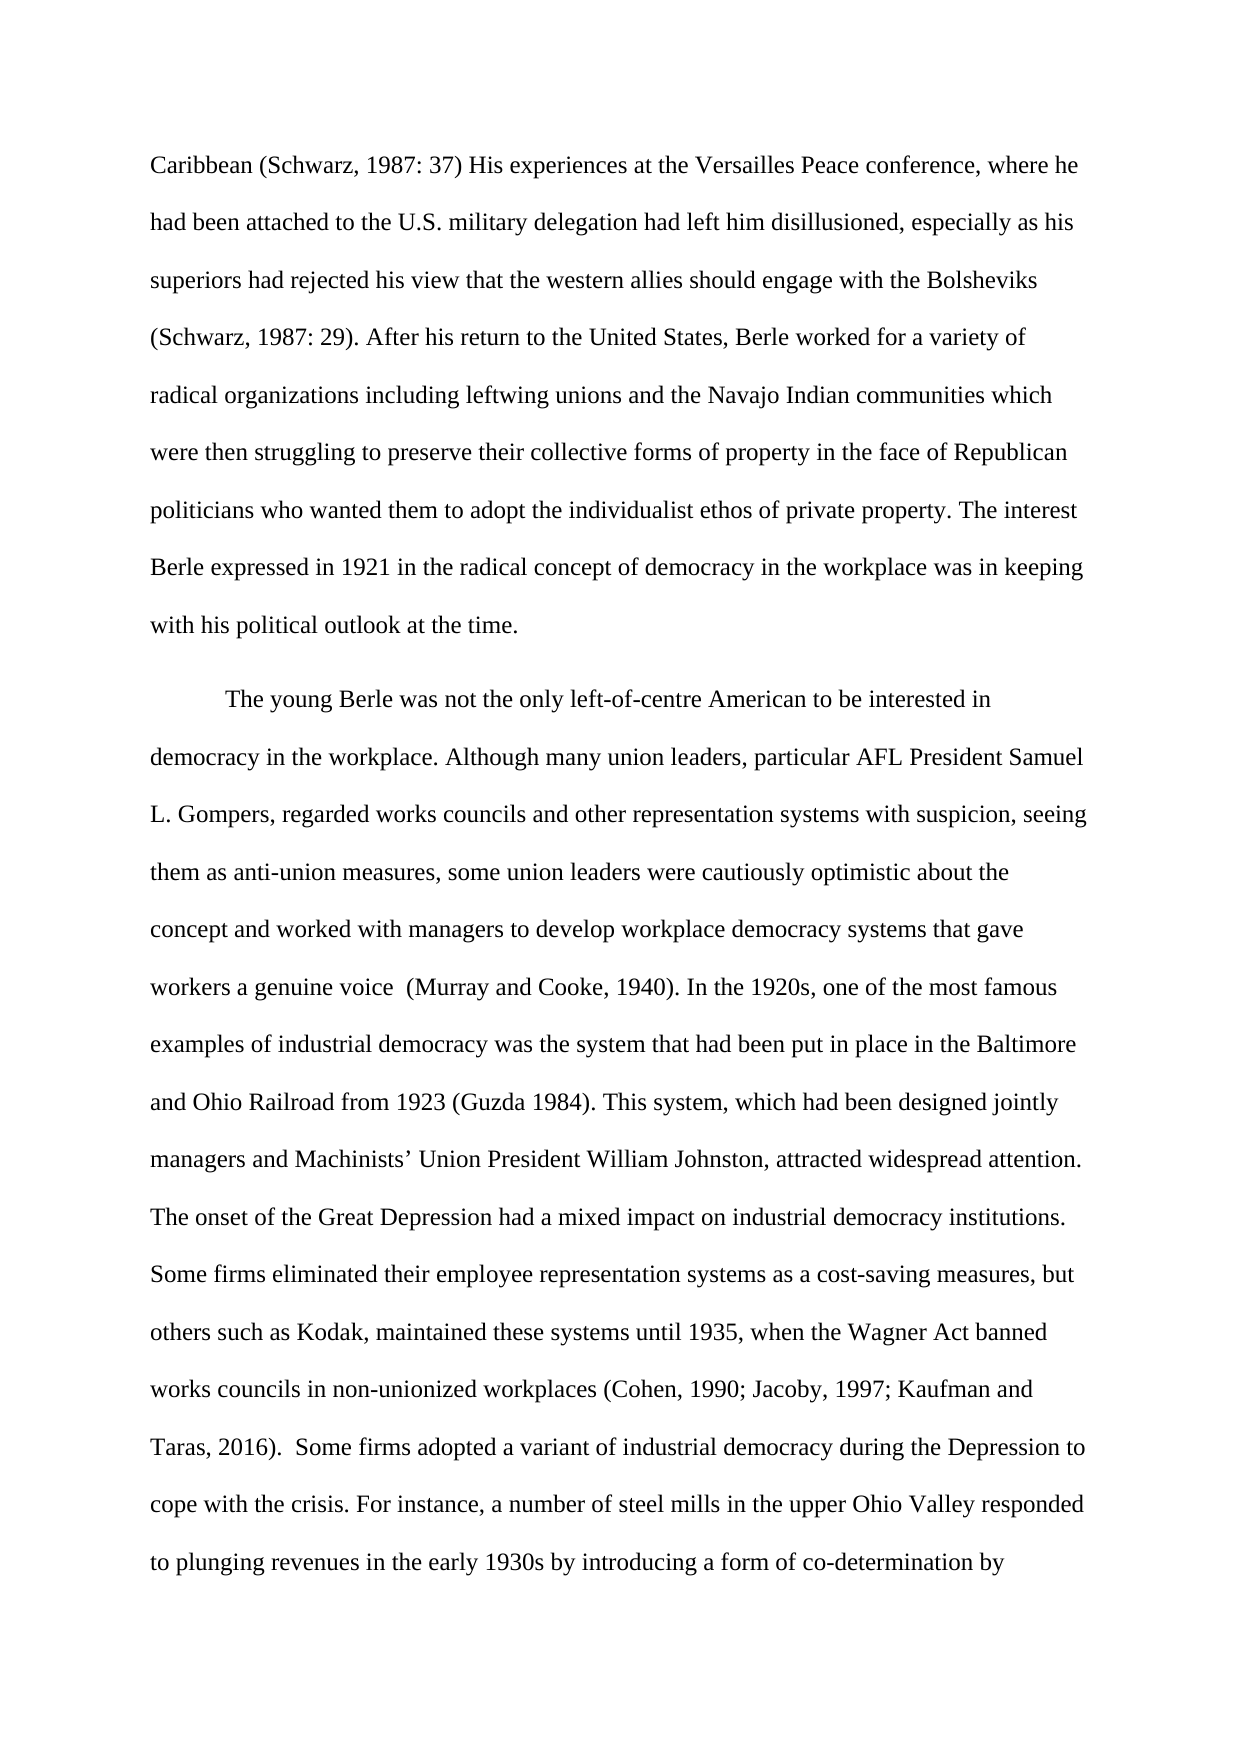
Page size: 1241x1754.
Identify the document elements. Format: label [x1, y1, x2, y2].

text [150, 150, 1090, 639]
text [150, 684, 1090, 1575]
